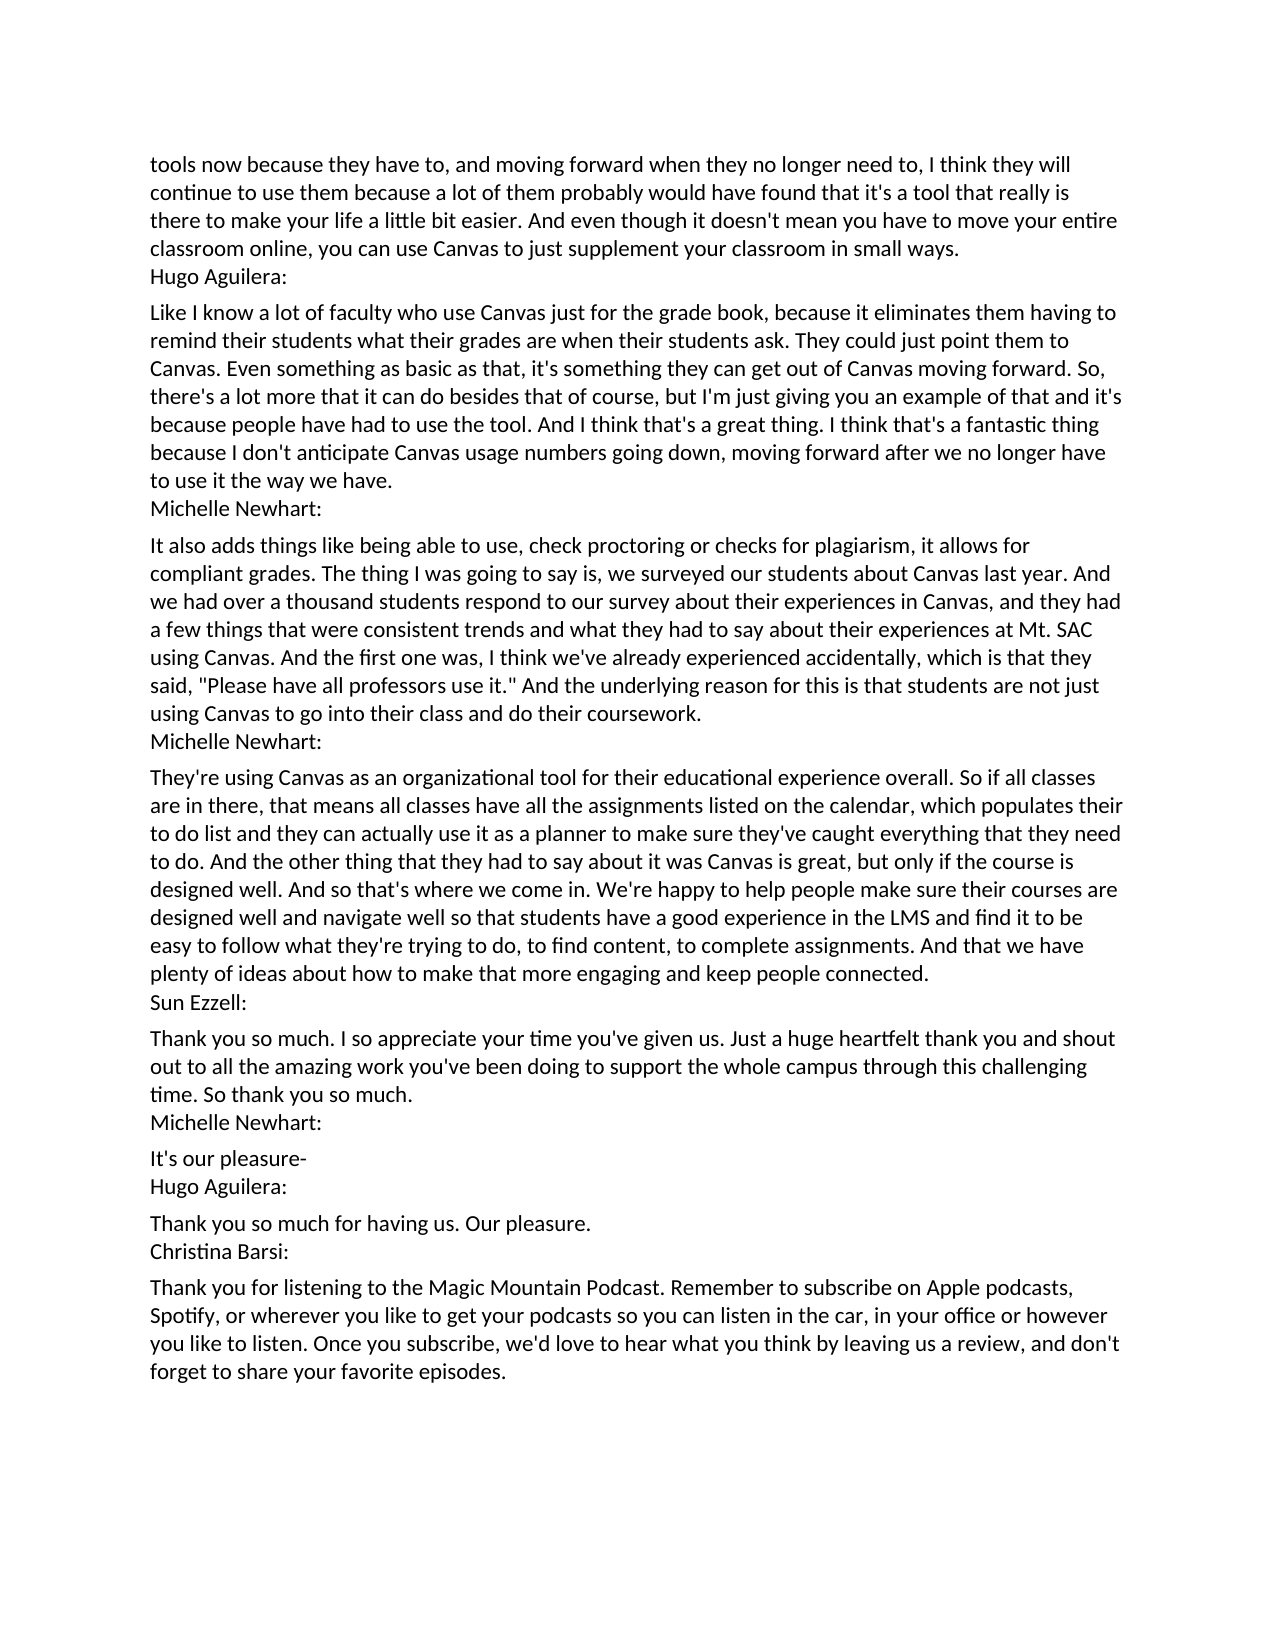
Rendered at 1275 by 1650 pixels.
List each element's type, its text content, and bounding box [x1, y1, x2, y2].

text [150, 150, 1125, 262]
text Michelle Newhart: [150, 727, 1125, 755]
text Thank you so much for having us. Our pleasure. [150, 1209, 1125, 1237]
text It's our pleasure- [150, 1144, 1125, 1172]
text Hugo Aguilera: [150, 1172, 1125, 1200]
text Thank you for listening to the Magic Mountain Podcast. Remember to subscribe on Apple podcasts, Spotify, or wherever you like to get your podcasts so you can listen in the car, in your office or however you like to listen. Once you subscribe, we'd love to hear what you think by leaving us a review, and don't forget to share your favorite episodes. [150, 1273, 1125, 1385]
text Thank you so much. I so appreciate your time you've given us. Just a huge heartfelt thank you and shout out to all the amazing work you've been doing to support the whole campus through this challenging time. So thank you so much. [150, 1024, 1125, 1108]
text Like I know a lot of faculty who use Canvas just for the grade book, because it eliminates them having to remind their students what their grades are when their students ask. They could just point them to Canvas. Even something as basic as that, it's something they can get out of Canvas moving forward. So, there's a lot more that it can do besides that of course, but I'm just giving you an example of that and it's because people have had to use the tool. And I think that's a great thing. I think that's a fantastic thing because I don't anticipate Canvas usage numbers going down, moving forward after we no longer have to use it the way we have. [150, 298, 1125, 494]
text Christina Barsi: [150, 1237, 1125, 1265]
text Hugo Aguilera: [150, 262, 1125, 290]
text Sun Ezzell: [150, 988, 1125, 1016]
text It also adds things like being able to use, check proctoring or checks for plagiarism, it allows for compliant grades. The thing I was going to say is, we surveyed our students about Canvas last year. And we had over a thousand students respond to our survey about their experiences in Canvas, and they had a few things that were consistent trends and what they had to say about their experiences at Mt. SAC using Canvas. And the first one was, I think we've already experienced accidentally, which is that they said, "Please have all professors use it." And the underlying reason for this is that students are not just using Canvas to go into their class and do their coursework. [150, 531, 1125, 727]
text They're using Canvas as an organizational tool for their educational experience overall. So if all classes are in there, that means all classes have all the assignments listed on the calendar, which populates their to do list and they can actually use it as a planner to make sure they've caught everything that they need to do. And the other thing that they had to say about it was Canvas is great, but only if the course is designed well. And so that's where we come in. We're happy to help people make sure their courses are designed well and navigate well so that students have a good experience in the LMS and find it to be easy to follow what they're trying to do, to find content, to complete assignments. And that we have plenty of ideas about how to make that more engaging and keep people connected. [150, 763, 1125, 988]
text Michelle Newhart: [150, 1108, 1125, 1136]
text Michelle Newhart: [150, 494, 1125, 523]
